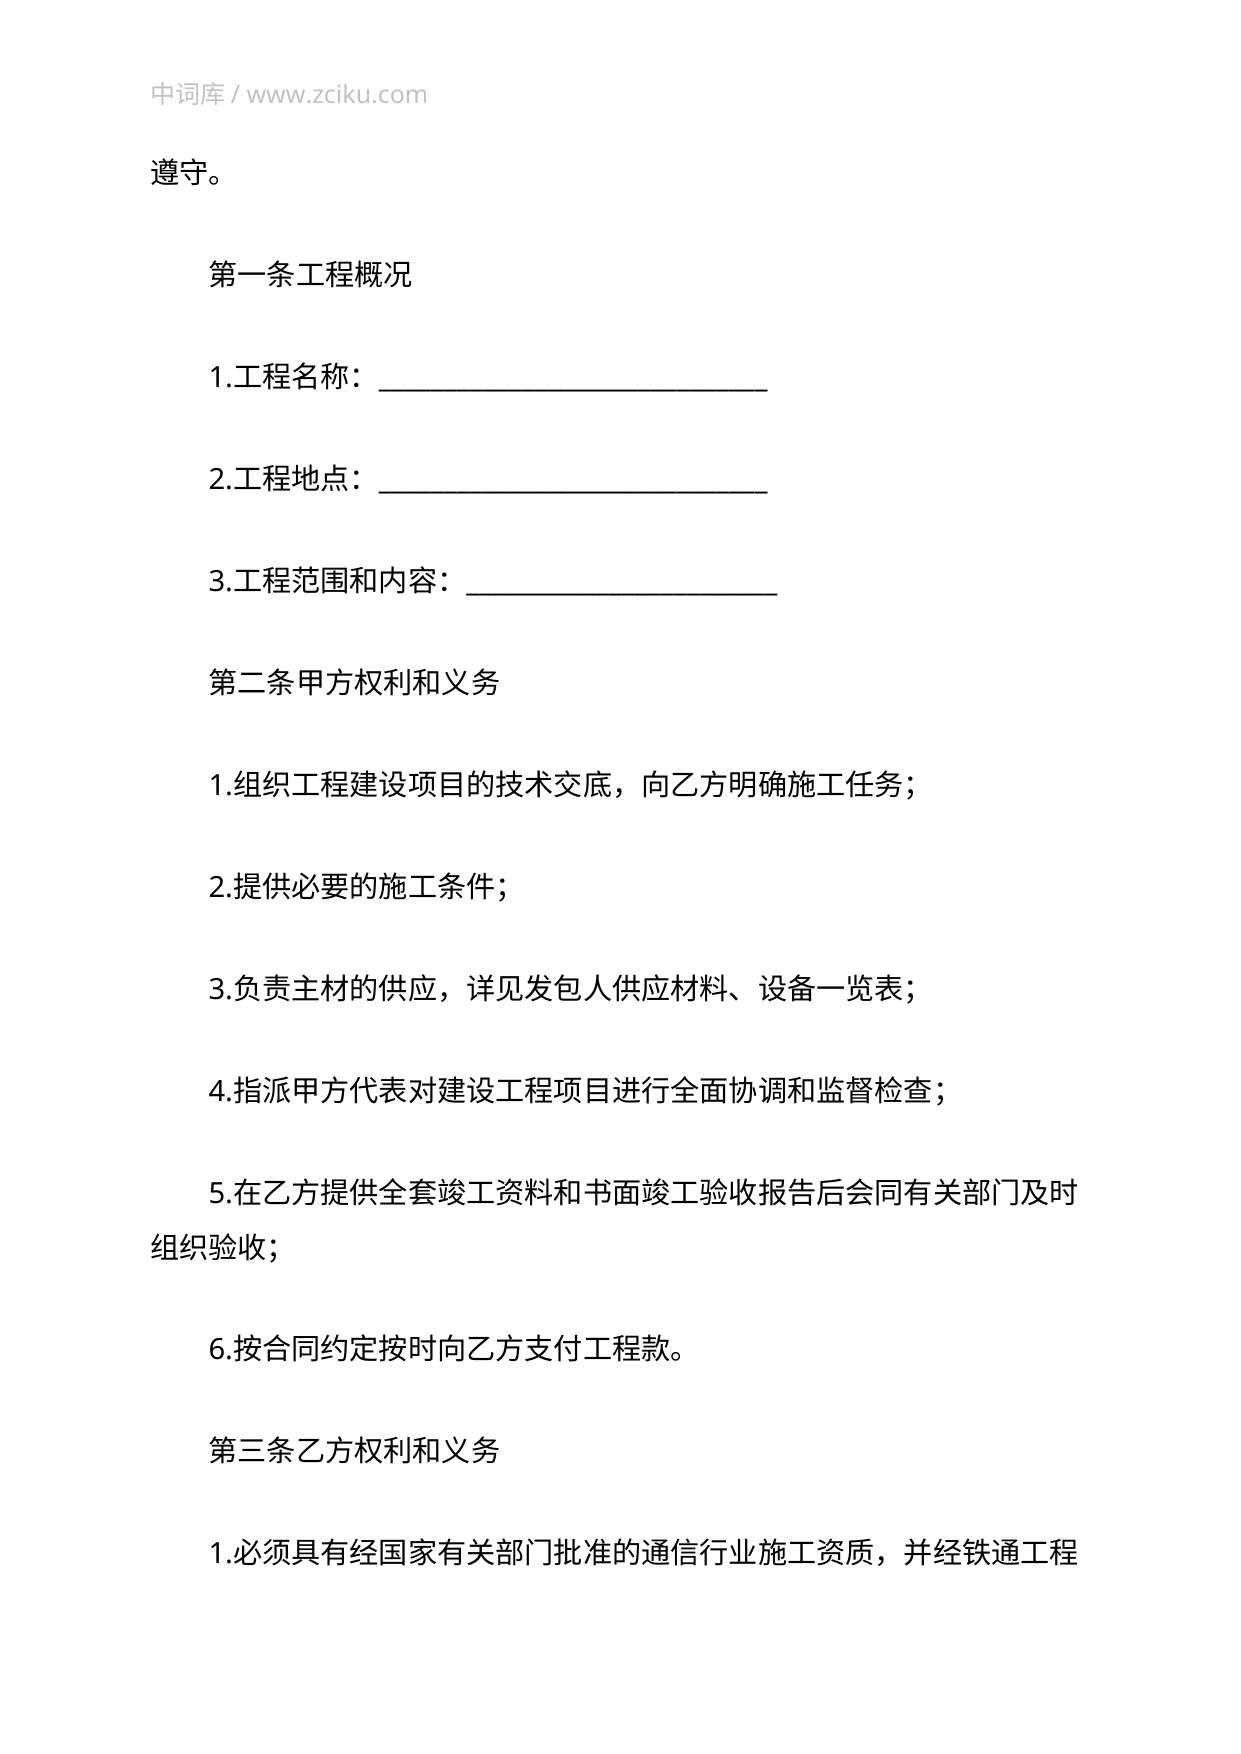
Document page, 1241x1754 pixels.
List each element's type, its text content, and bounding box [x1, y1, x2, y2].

text 4.指派甲方代表对建设工程项目进行全面协调和监督检查； [150, 1067, 1090, 1109]
text 2.提供必要的施工条件； [150, 863, 1090, 906]
text 3.负责主材的供应，详见发包人供应材料、设备一览表； [150, 965, 1090, 1008]
text 6.按合同约定按时向乙方支付工程款。 [150, 1326, 1090, 1368]
text 第三条乙方权利和义务 [150, 1428, 1090, 1470]
text 2.工程地点：______________________________ [150, 456, 1090, 498]
text 第一条工程概况 [150, 252, 1090, 294]
text 第二条甲方权利和义务 [150, 659, 1090, 702]
text 3.工程范围和内容：________________________ [150, 557, 1090, 600]
text 1.组织工程建设项目的技术交底，向乙方明确施工任务； [150, 761, 1090, 804]
text 5.在乙方提供全套竣工资料和书面竣工验收报告后会同有关部门及时组织验收； [150, 1169, 1090, 1266]
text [150, 150, 1090, 192]
text 1.工程名称：______________________________ [150, 353, 1090, 396]
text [150, 1530, 1090, 1572]
